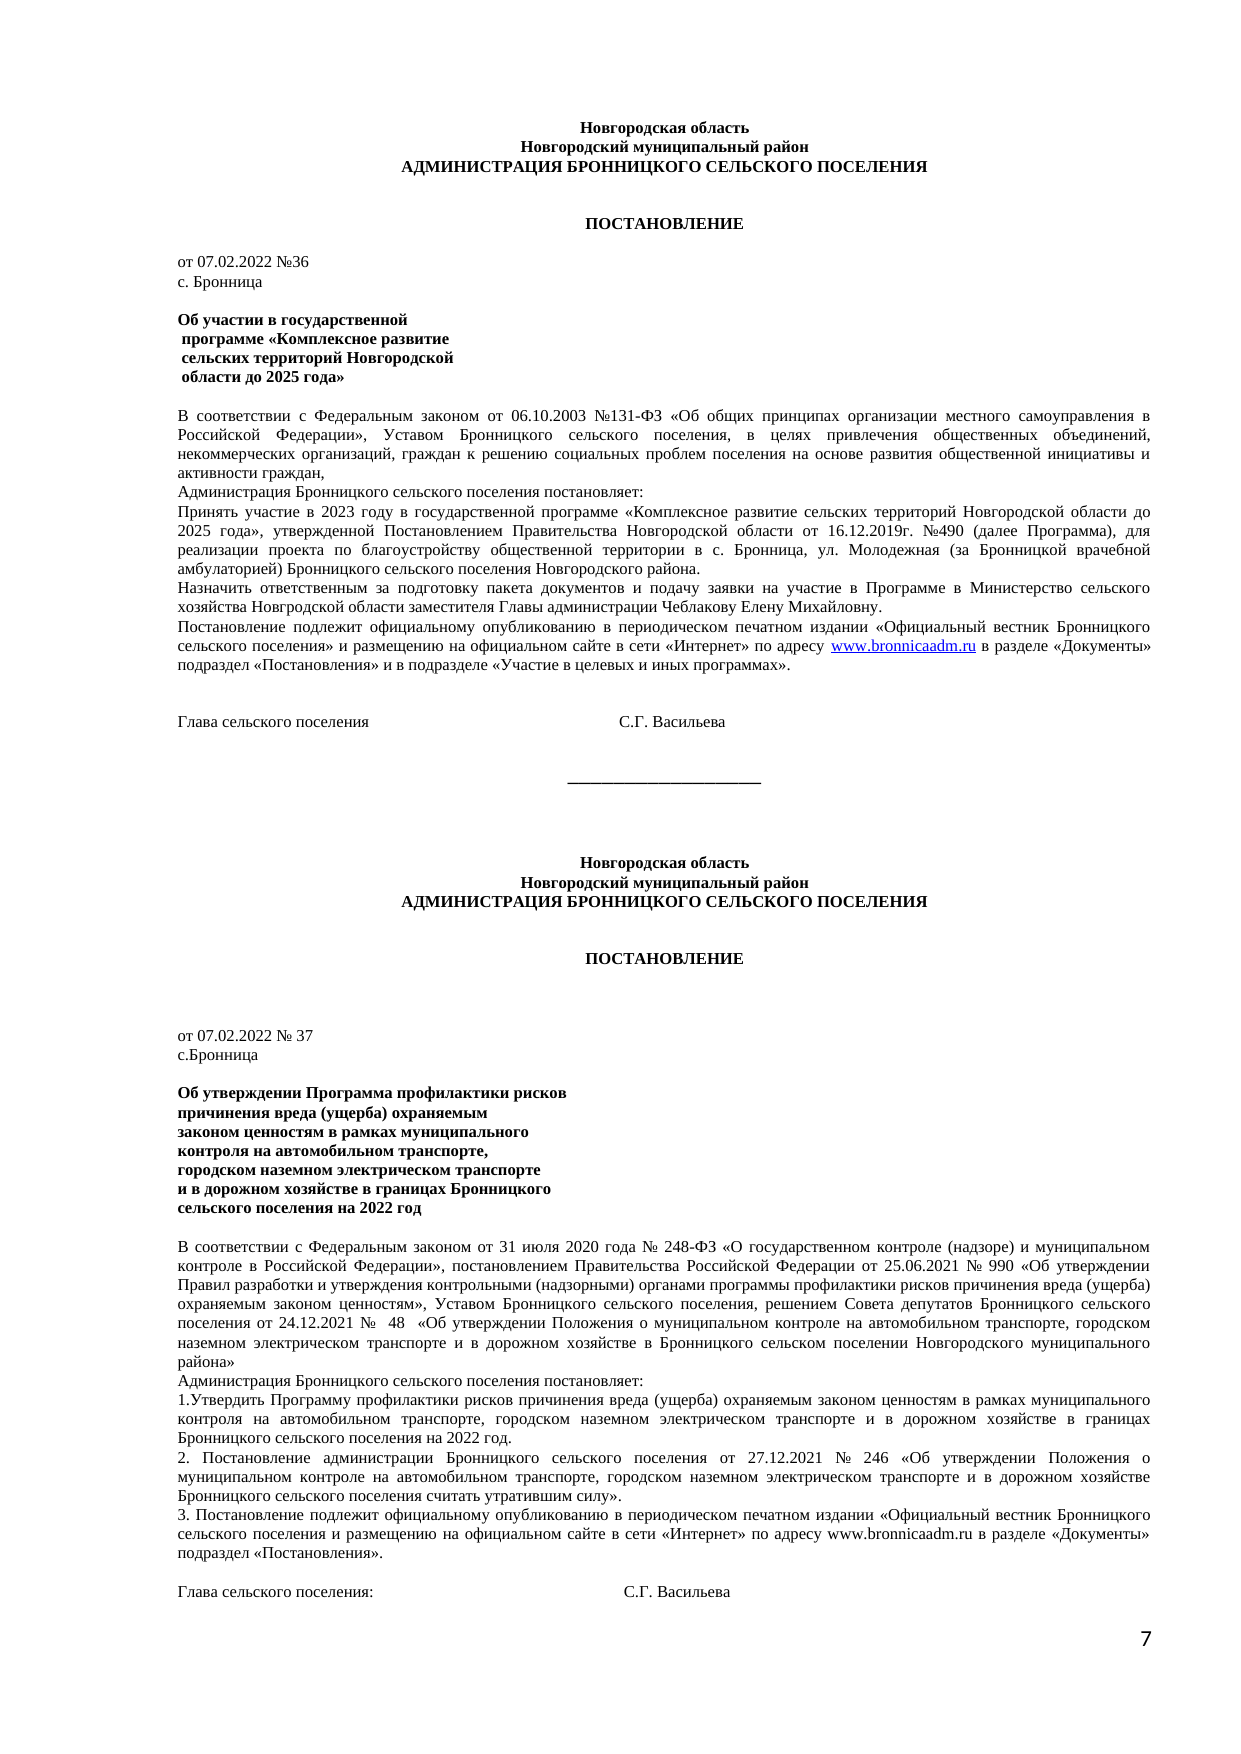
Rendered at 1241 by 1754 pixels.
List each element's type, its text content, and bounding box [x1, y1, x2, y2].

text с. Бронница [177, 271, 1152, 291]
text сельских территорий Новгородской [177, 348, 1152, 367]
text Новгородская область [177, 118, 1152, 137]
text городском наземном электрическом транспорте [177, 1160, 1152, 1179]
text Глава сельского поселения С.Г. Васильева [177, 712, 1152, 731]
text _________________ [177, 759, 1152, 787]
text сельского поселения на 2022 год [177, 1198, 1152, 1217]
text Принять участие в 2023 году в государственной программе «Комплексное развитие сельских территорий Новгородской области до 2025 года», утвержденной Постановлением Правительства Новгородской области от 16.12.2019г. №490 (далее Программа), для реализации проекта по благоустройству общественной территории в с. Бронница, ул. Молодежная (за Бронницкой врачебной амбулаторией) Бронницкого сельского поселения Новгородского района. [177, 501, 1152, 578]
text 3. Постановление подлежит официальному опубликованию в периодическом печатном издании «Официальный вестник Бронницкого сельского поселения и размещению на официальном сайте в сети «Интернет» по адресу www.bronnicaadm.ru в разделе «Документы» подраздел «Постановления». [177, 1505, 1152, 1562]
text АДМИНИСТРАЦИЯ БРОННИЦКОГО СЕЛЬСКОГО ПОСЕЛЕНИЯ [177, 892, 1152, 911]
text Администрация Бронницкого сельского поселения постановляет: [177, 1371, 1152, 1390]
text от 07.02.2022 № 37 [177, 1026, 1152, 1045]
text от 07.02.2022 №36 [177, 252, 1152, 271]
text ПОСТАНОВЛЕНИЕ [177, 214, 1152, 233]
text законом ценностям в рамках муниципального [177, 1122, 1152, 1141]
text В соответствии с Федеральным законом от 06.10.2003 №131-ФЗ «Об общих принципах организации местного самоуправления в Российской Федерации», Уставом Бронницкого сельского поселения, в целях привлечения общественных объединений, некоммерческих организаций, граждан к решению социальных проблем поселения на основе развития общественной инициативы и активности граждан, [177, 406, 1152, 482]
text области до 2025 года» [177, 367, 1152, 386]
text причинения вреда (ущерба) охраняемым [177, 1102, 1152, 1122]
text Об участии в государственной [177, 310, 1152, 329]
text Глава сельского поселения: С.Г. Васильева [177, 1582, 1152, 1601]
text Об утверждении Программа профилактики рисков [177, 1083, 1152, 1102]
text 1.Утвердить Программу профилактики рисков причинения вреда (ущерба) охраняемым законом ценностям в рамках муниципального контроля на автомобильном транспорте, городском наземном электрическом транспорте и в дорожном хозяйстве в границах Бронницкого сельского поселения на 2022 год. [177, 1390, 1152, 1447]
text Постановление подлежит официальному опубликованию в периодическом печатном издании «Официальный вестник Бронницкого сельского поселения» и размещению на официальном сайте в сети «Интернет» по адресу www.bronnicaadm.ru в разделе «Документы» подраздел «Постановления» и в подразделе «Участие в целевых и иных программах». [177, 616, 1152, 674]
text В соответствии с Федеральным законом от 31 июля 2020 года № 248-ФЗ «О государственном контроле (надзоре) и муниципальном контроле в Российской Федерации», постановлением Правительства Российской Федерации от 25.06.2021 № 990 «Об утверждении Правил разработки и утверждения контрольными (надзорными) органами программы профилактики рисков причинения вреда (ущерба) охраняемым законом ценностям», Уставом Бронницкого сельского поселения, решением Совета депутатов Бронницкого сельского поселения от 24.12.2021 № 48 «Об утверждении Положения о муниципальном контроле на автомобильном транспорте, городском наземном электрическом транспорте и в дорожном хозяйстве в Бронницкого сельском поселении Новгородского муниципального района» [177, 1237, 1152, 1371]
text и в дорожном хозяйстве в границах Бронницкого [177, 1179, 1152, 1198]
text Назначить ответственным за подготовку пакета документов и подачу заявки на участие в Программе в Министерство сельского хозяйства Новгродской области заместителя Главы администрации Чеблакову Елену Михайловну. [177, 578, 1152, 616]
text Новгородский муниципальный район [177, 872, 1152, 892]
text 2. Постановление администрации Бронницкого сельского поселения от 27.12.2021 № 246 «Об утверждении Положения о муниципальном контроле на автомобильном транспорте, городском наземном электрическом транспорте и в дорожном хозяйстве Бронницкого сельского поселения считать утратившим силу». [177, 1447, 1152, 1505]
text Новгородская область [177, 853, 1152, 872]
text контроля на автомобильном транспорте, [177, 1141, 1152, 1160]
text Администрация Бронницкого сельского поселения постановляет: [177, 482, 1152, 501]
text с.Бронница [177, 1045, 1152, 1064]
text программе «Комплексное развитие [177, 329, 1152, 348]
text ПОСТАНОВЛЕНИЕ [177, 949, 1152, 968]
text АДМИНИСТРАЦИЯ БРОННИЦКОГО СЕЛЬСКОГО ПОСЕЛЕНИЯ [177, 156, 1152, 176]
text Новгородский муниципальный район [177, 137, 1152, 156]
